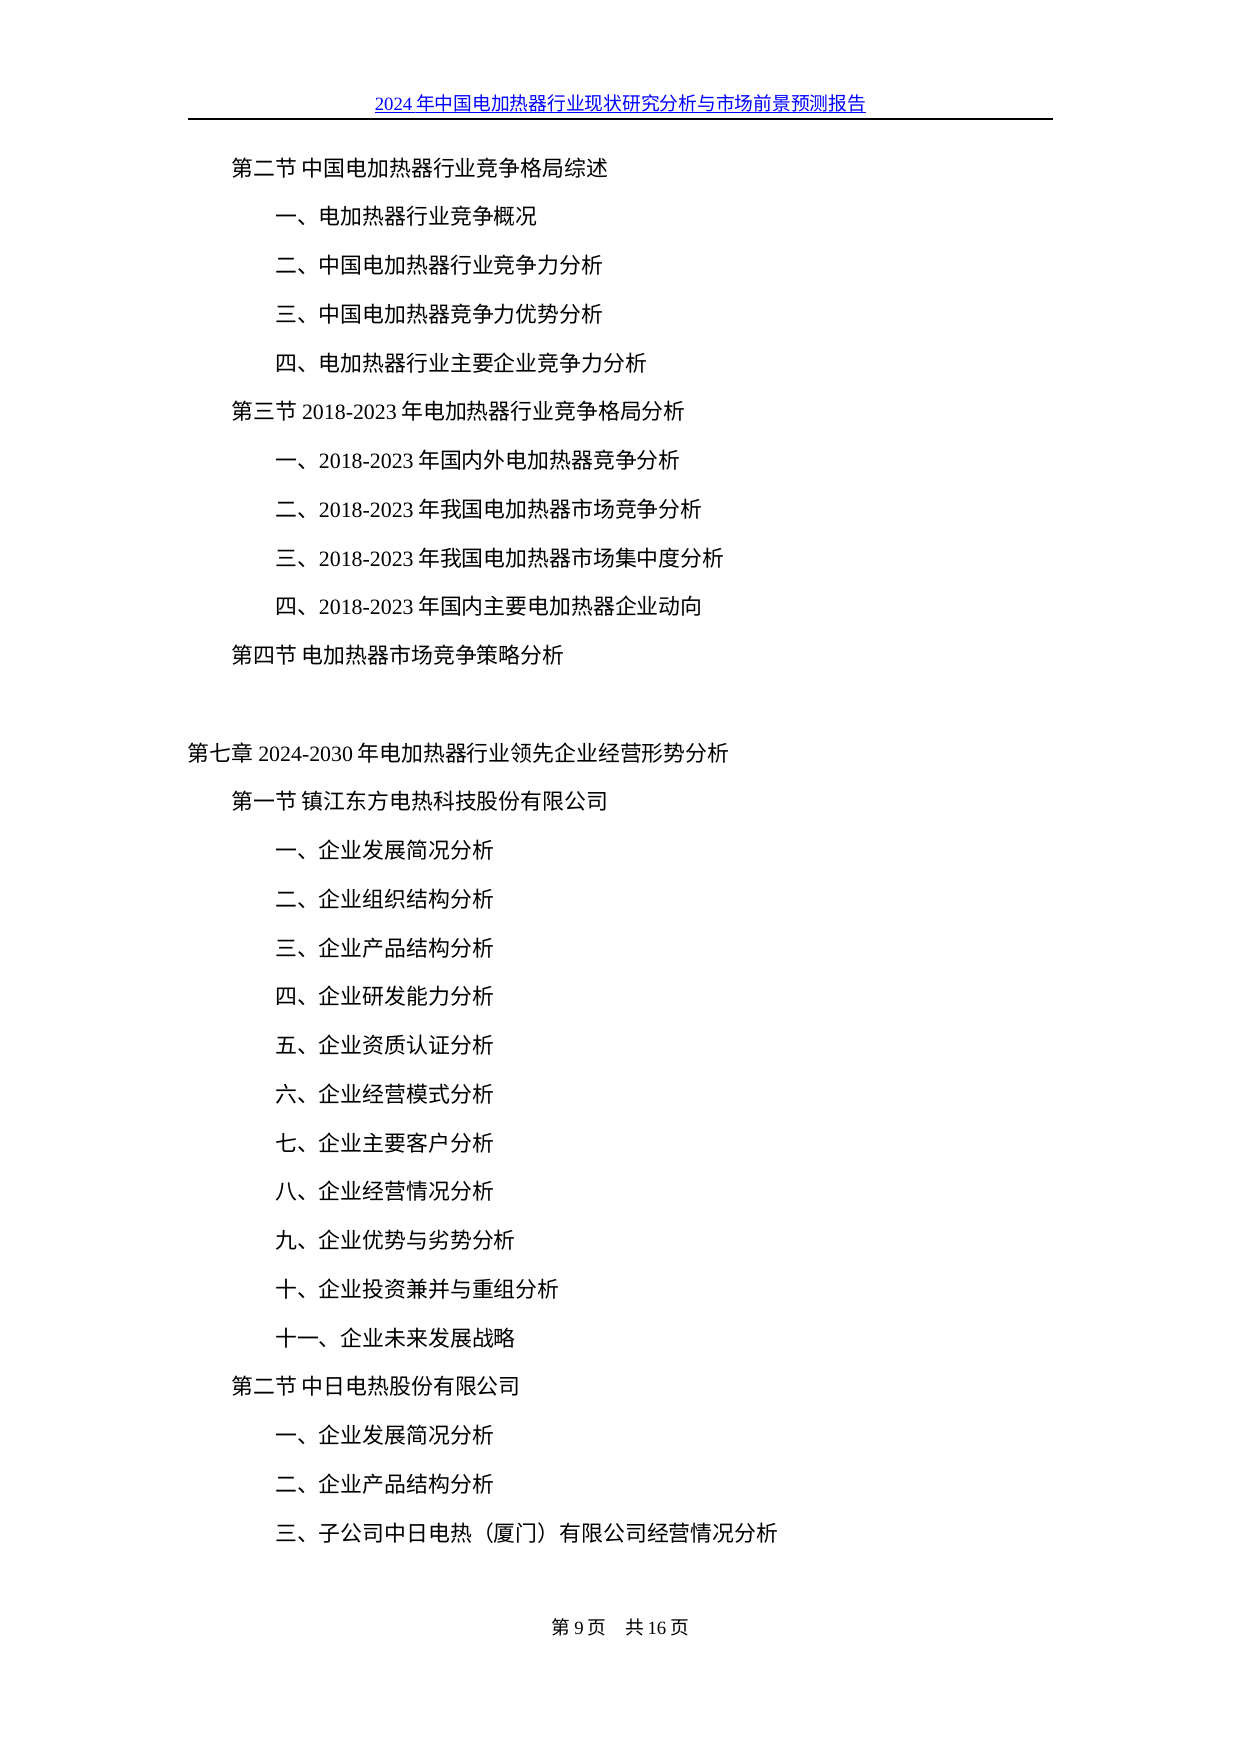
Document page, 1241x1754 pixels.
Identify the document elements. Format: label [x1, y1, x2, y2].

text [187, 150, 1053, 1548]
